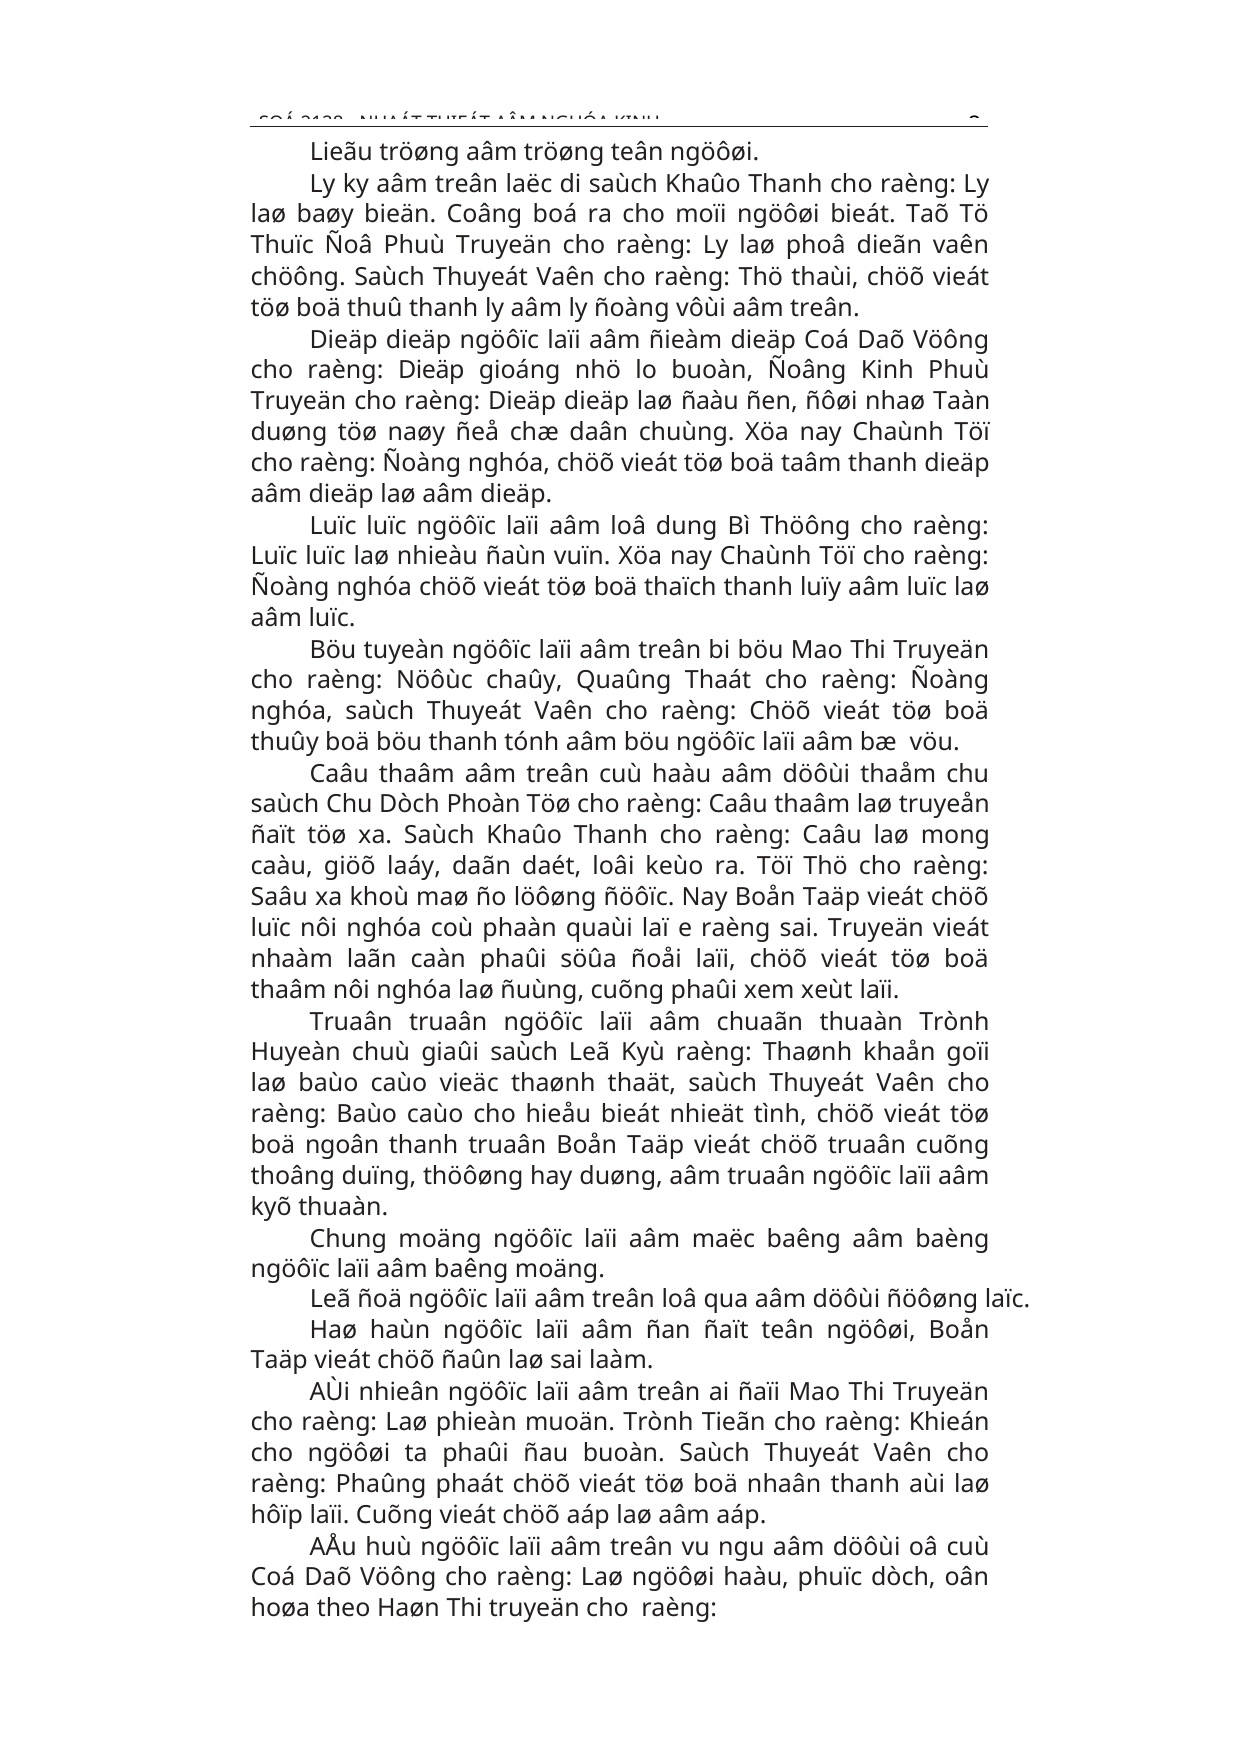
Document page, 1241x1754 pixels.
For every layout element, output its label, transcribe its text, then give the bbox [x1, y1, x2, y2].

text Chung moäng ngöôïc laïi aâm maëc baêng aâm baèng ngöôïc laïi aâm baêng moäng. [250, 1223, 990, 1285]
text AÙi nhieân ngöôïc laïi aâm treân ai ñaïi Mao Thi Truyeän cho raèng: Laø phieàn muoän. Trònh Tieãn cho raèng: Khieán cho ngöôøi ta phaûi ñau buoàn. Saùch Thuyeát Vaên cho raèng: Phaûng phaát chöõ vieát töø boä nhaân thanh aùi laø hôïp laïi. Cuõng vieát chöõ aáp laø aâm aáp. [250, 1376, 990, 1531]
text Dieäp dieäp ngöôïc laïi aâm ñieàm dieäp Coá Daõ Vöông cho raèng: Dieäp gioáng nhö lo buoàn, Ñoâng Kinh Phuù Truyeän cho raèng: Dieäp dieäp laø ñaàu ñen, ñôøi nhaø Taàn duøng töø naøy ñeå chæ daân chuùng. Xöa nay Chaùnh Töï cho raèng: Ñoàng nghóa, chöõ vieát töø boä taâm thanh dieäp aâm dieäp laø aâm dieäp. [250, 323, 990, 509]
text Truaân truaân ngöôïc laïi aâm chuaãn thuaàn Trònh Huyeàn chuù giaûi saùch Leã Kyù raèng: Thaønh khaån goïi laø baùo caùo vieäc thaønh thaät, saùch Thuyeát Vaên cho raèng: Baùo caùo cho hieåu bieát nhieät tình, chöõ vieát töø boä ngoân thanh truaân Boån Taäp vieát chöõ truaân cuõng thoâng duïng, thöôøng hay duøng, aâm truaân ngöôïc laïi aâm kyõ thuaàn. [250, 1006, 990, 1223]
text Böu tuyeàn ngöôïc laïi aâm treân bi böu Mao Thi Truyeän cho raèng: Nöôùc chaûy, Quaûng Thaát cho raèng: Ñoàng nghóa, saùch Thuyeát Vaên cho raèng: Chöõ vieát töø boä thuûy boä böu thanh tónh aâm böu ngöôïc laïi aâm bæ vöu. [250, 633, 990, 758]
text Lieãu tröøng aâm tröøng teân ngöôøi. [309, 134, 1065, 166]
text Caâu thaâm aâm treân cuù haàu aâm döôùi thaåm chu saùch Chu Dòch Phoàn Töø cho raèng: Caâu thaâm laø truyeån ñaït töø xa. Saùch Khaûo Thanh cho raèng: Caâu laø mong caàu, giöõ laáy, daãn daét, loâi keùo ra. Töï Thö cho raèng: Saâu xa khoù maø ño löôøng ñöôïc. Nay Boån Taäp vieát chöõ luïc nôi nghóa coù phaàn quaùi laï e raèng sai. Truyeän vieát nhaàm laãn caàn phaûi söûa ñoåi laïi, chöõ vieát töø boä thaâm nôi nghóa laø ñuùng, cuõng phaûi xem xeùt laïi. [250, 758, 990, 1006]
text Leã ñoä ngöôïc laïi aâm treân loâ qua aâm döôùi ñöôøng laïc. [309, 1285, 1065, 1314]
text AÅu huù ngöôïc laïi aâm treân vu ngu aâm döôùi oâ cuù Coá Daõ Vöông cho raèng: Laø ngöôøi haàu, phuïc dòch, oân hoøa theo Haøn Thi truyeän cho raèng: [250, 1531, 990, 1624]
text Ly ky aâm treân laëc di saùch Khaûo Thanh cho raèng: Ly laø baøy bieän. Coâng boá ra cho moïi ngöôøi bieát. Taõ Tö Thuïc Ñoâ Phuù Truyeän cho raèng: Ly laø phoâ dieãn vaên chöông. Saùch Thuyeát Vaên cho raèng: Thö thaùi, chöõ vieát töø boä thuû thanh ly aâm ly ñoàng vôùi aâm treân. [250, 168, 990, 323]
text Luïc luïc ngöôïc laïi aâm loâ dung Bì Thöông cho raèng: Luïc luïc laø nhieàu ñaùn vuïn. Xöa nay Chaùnh Töï cho raèng: Ñoàng nghóa chöõ vieát töø boä thaïch thanh luïy aâm luïc laø aâm luïc. [250, 509, 990, 633]
text Haø haùn ngöôïc laïi aâm ñan ñaït teân ngöôøi, Boån Taäp vieát chöõ ñaûn laø sai laàm. [250, 1314, 990, 1376]
